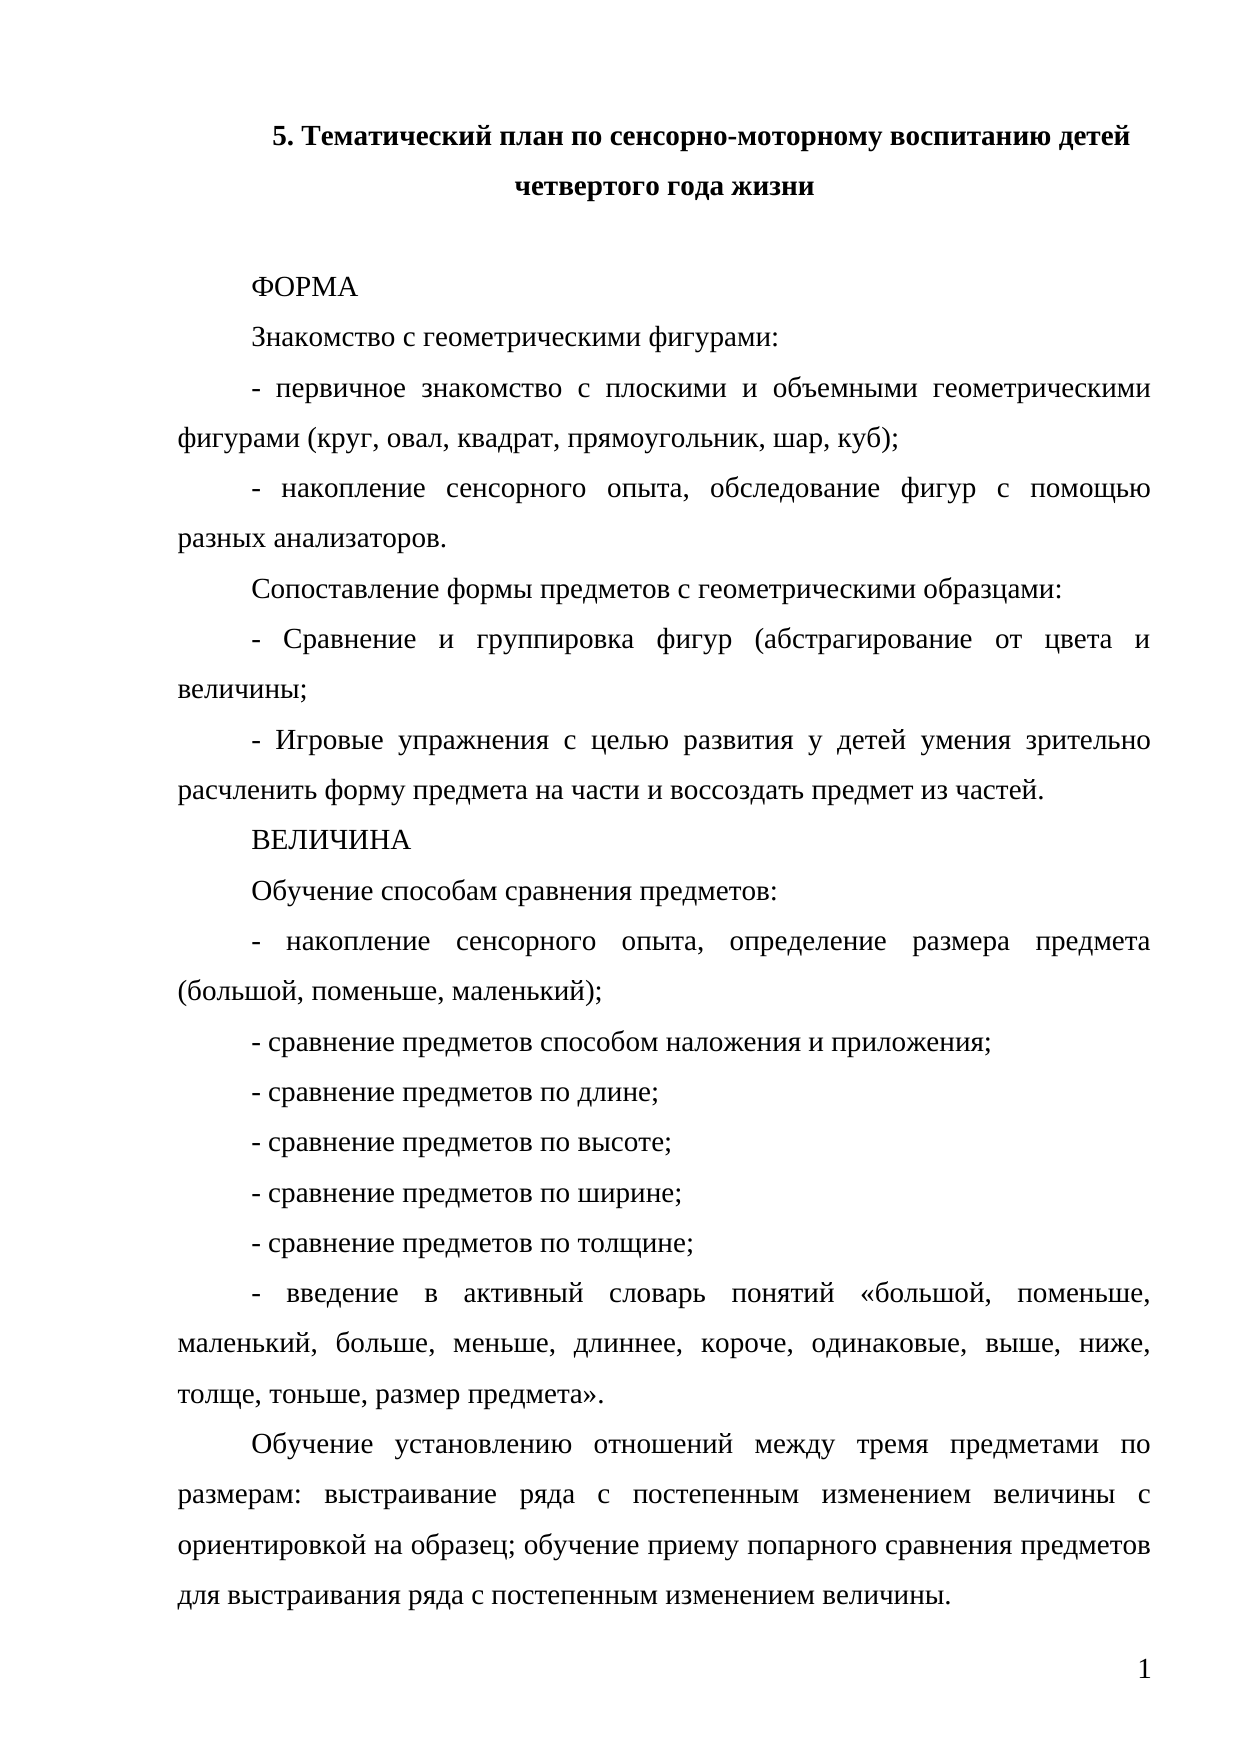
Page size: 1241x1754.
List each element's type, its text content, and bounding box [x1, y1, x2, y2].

text - сравнение предметов по длине; [177, 1074, 1152, 1108]
text - введение в активный словарь понятий «большой, поменьше, маленький, больше, меньше, длиннее, короче, одинаковые, выше, ниже, толще, тоньше, размер предмета». [177, 1275, 1152, 1409]
text 5. Тематический план по сенсорно-моторному воспитанию детей четвертого года жизни [177, 118, 1152, 202]
text - сравнение предметов по высоте; [177, 1124, 1152, 1158]
text - накопление сенсорного опыта, определение размера предмета (большой, поменьше, маленький); [177, 923, 1152, 1007]
text ВЕЛИЧИНА [177, 822, 1152, 856]
text - сравнение предметов способом наложения и приложения; [177, 1024, 1152, 1057]
text ФОРМА [177, 269, 1152, 303]
text - сравнение предметов по толщине; [177, 1225, 1152, 1258]
text - сравнение предметов по ширине; [177, 1175, 1152, 1208]
text Обучение способам сравнения предметов: [177, 873, 1152, 906]
text - накопление сенсорного опыта, обследование фигур с помощью разных анализаторов. [177, 470, 1152, 554]
text Обучение установлению отношений между тремя предметами по размерам: выстраивание ряда с постепенным изменением величины с ориентировкой на образец; обучение приему попарного сравнения предметов для выстраивания ряда с постепенным изменением величины. [177, 1426, 1152, 1611]
text - Сравнение и группировка фигур (абстрагирование от цвета и величины; [177, 621, 1152, 705]
text Сопоставление формы предметов с геометрическими образцами: [177, 571, 1152, 604]
text Знакомство с геометрическими фигурами: [177, 319, 1152, 353]
text - первичное знакомство с плоскими и объемными геометрическими фигурами (круг, овал, квадрат, прямоугольник, шар, куб); [177, 370, 1152, 453]
text - Игровые упражнения с целью развития у детей умения зрительно расчленить форму предмета на части и воссоздать предмет из частей. [177, 722, 1152, 806]
